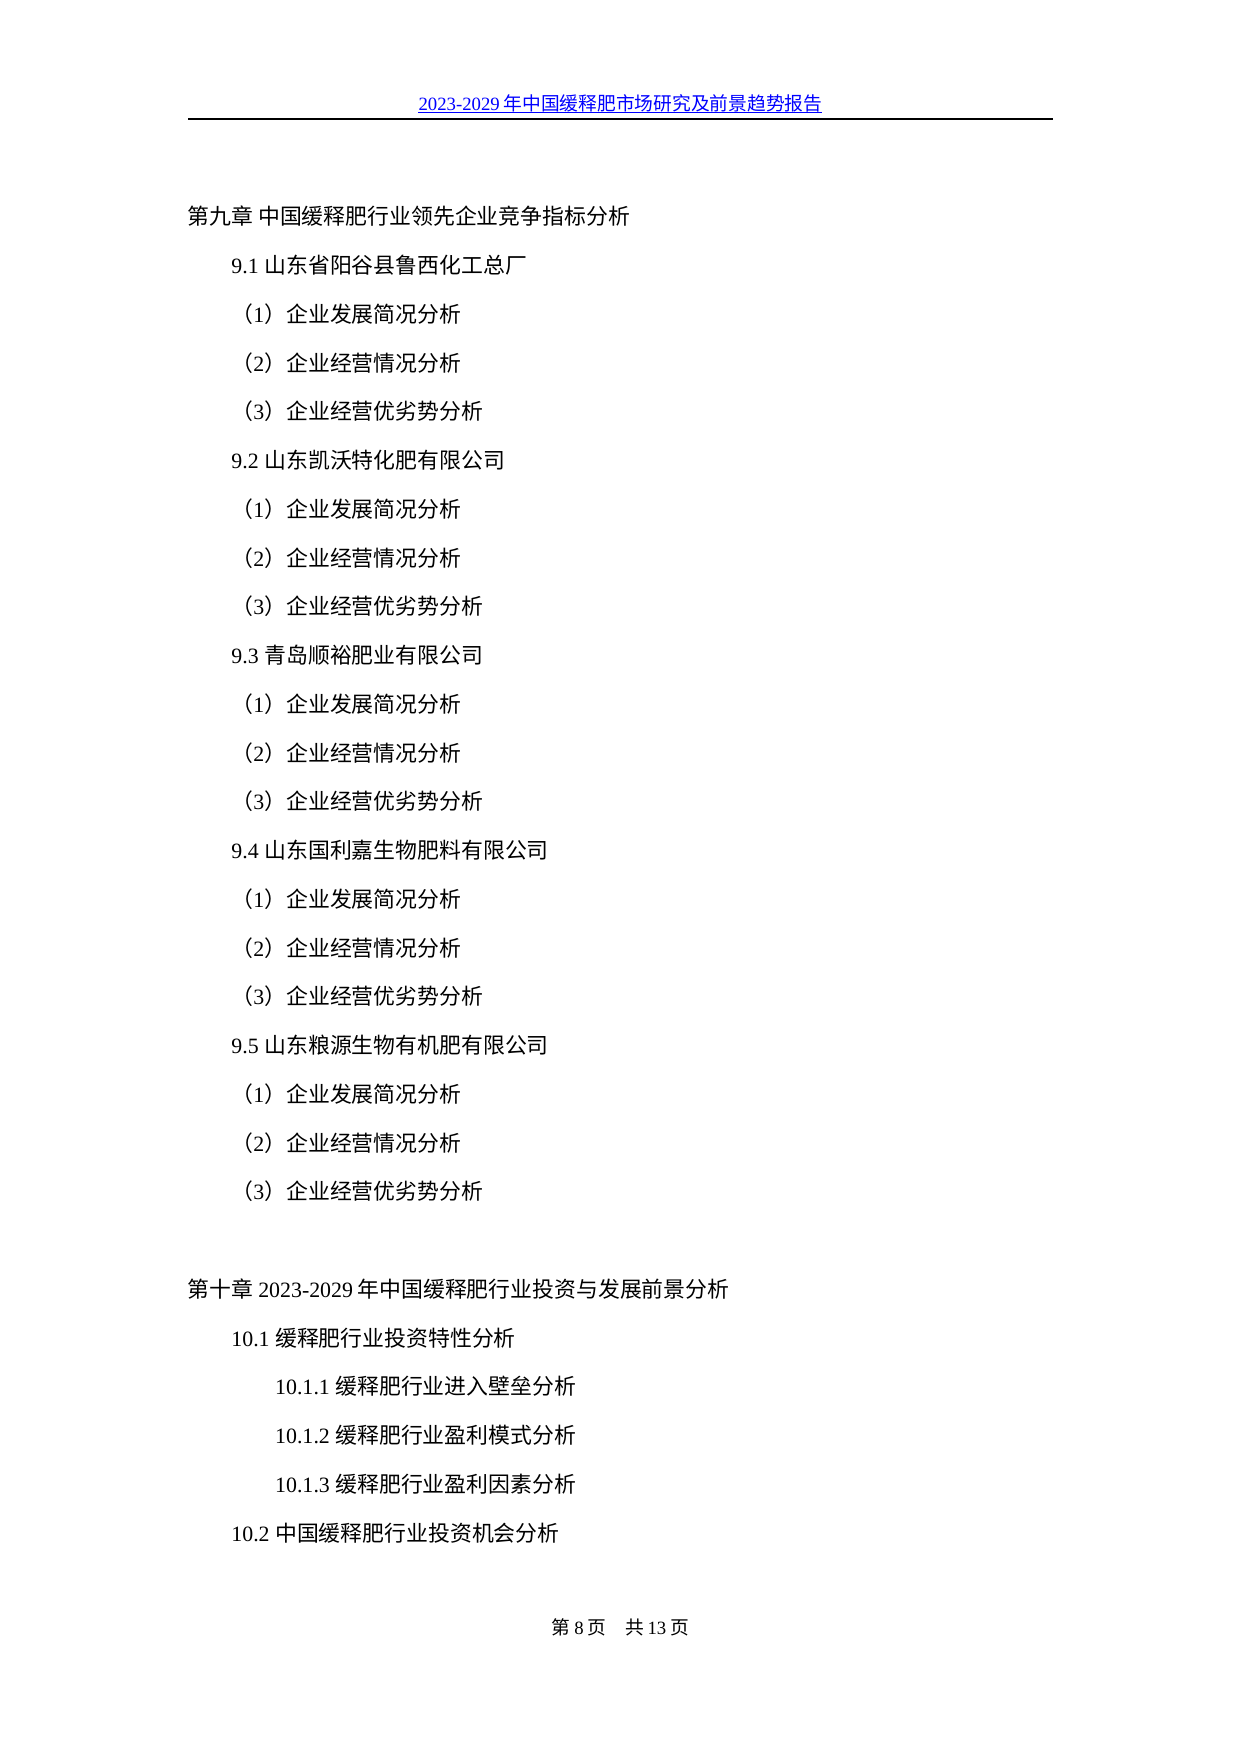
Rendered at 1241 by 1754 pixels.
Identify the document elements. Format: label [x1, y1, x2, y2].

text [187, 150, 1053, 1548]
